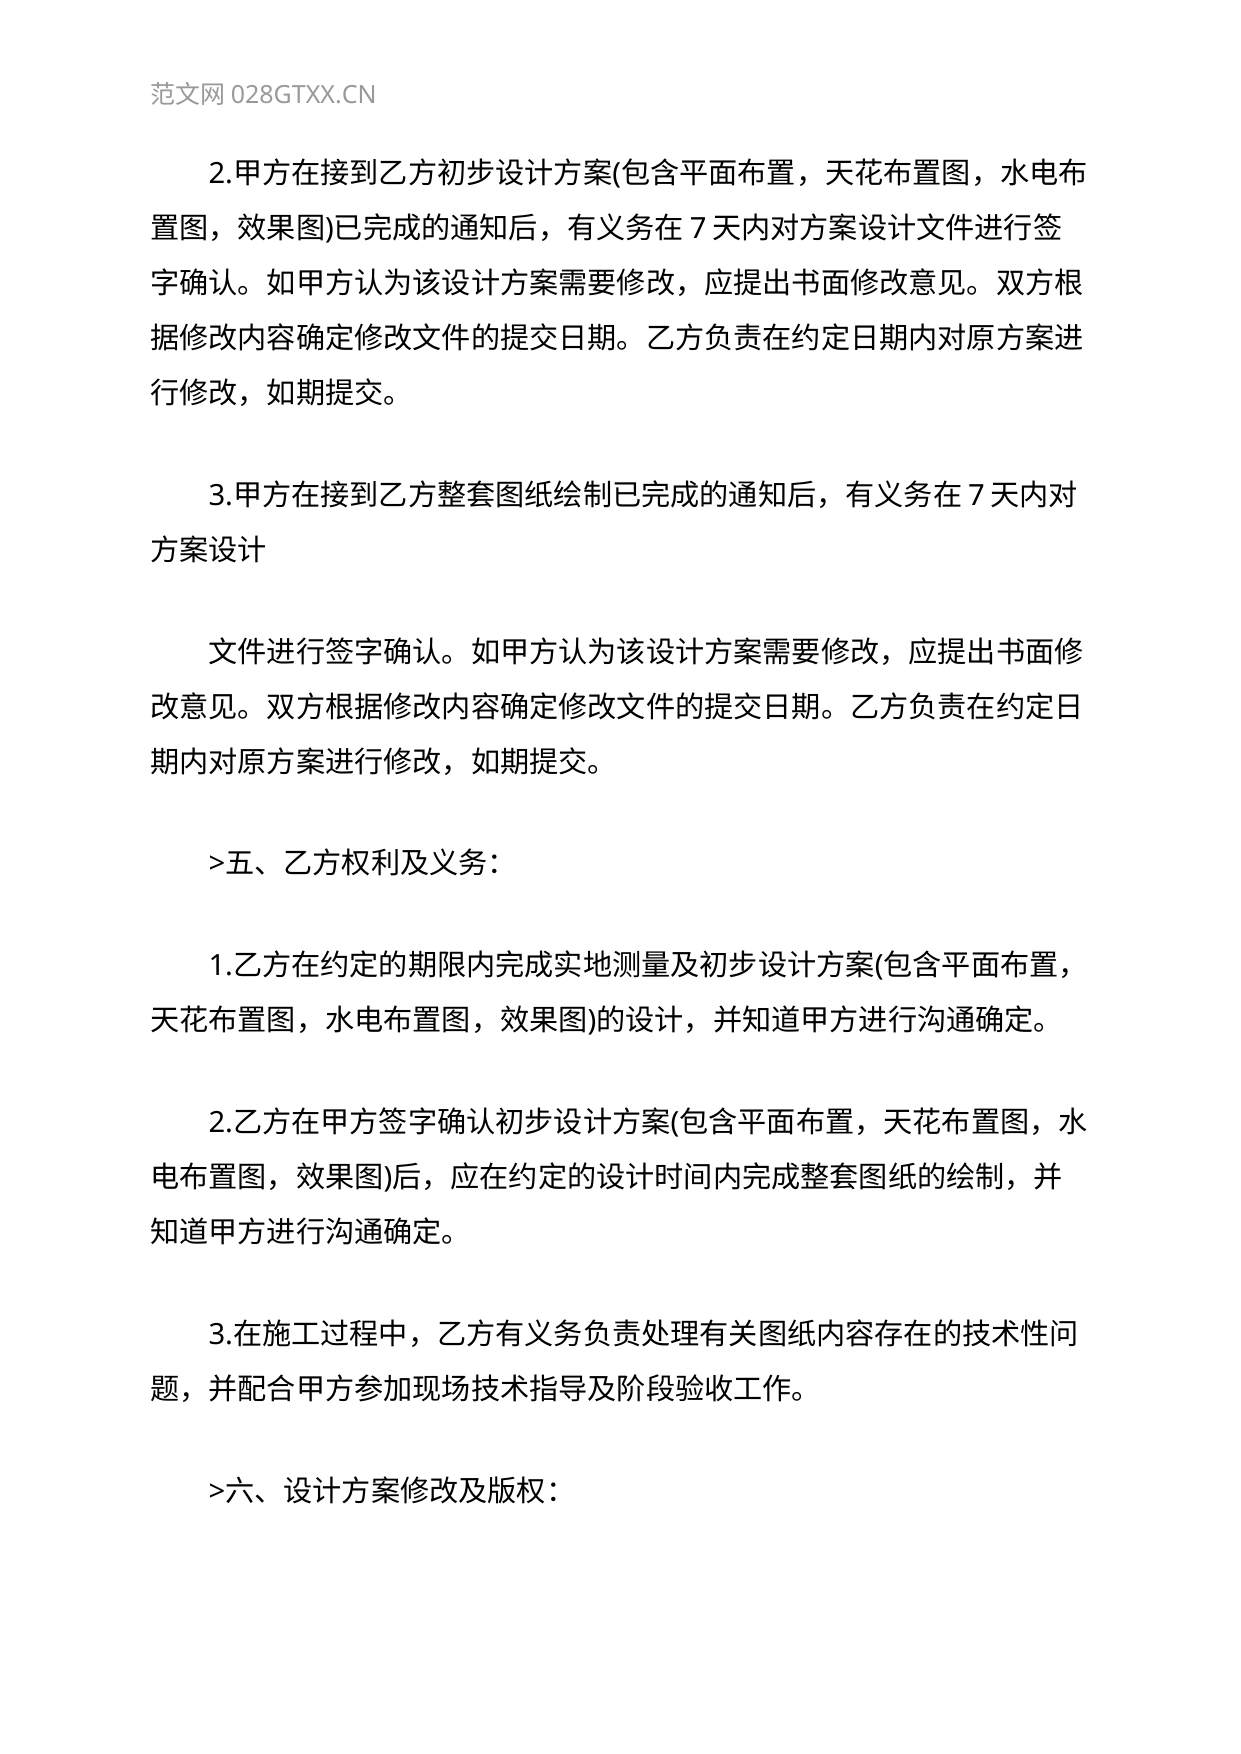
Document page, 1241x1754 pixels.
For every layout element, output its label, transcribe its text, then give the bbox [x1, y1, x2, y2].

text >六、设计方案修改及版权： [150, 1467, 1090, 1510]
text 3.甲方在接到乙方整套图纸绘制已完成的通知后，有义务在7天内对方案设计 [150, 472, 1090, 569]
text 1.乙方在约定的期限内完成实地测量及初步设计方案(包含平面布置，天花布置图，水电布置图，效果图)的设计，并知道甲方进行沟通确定。 [150, 942, 1090, 1039]
text 2.乙方在甲方签字确认初步设计方案(包含平面布置，天花布置图，水电布置图，效果图)后，应在约定的设计时间内完成整套图纸的绘制，并知道甲方进行沟通确定。 [150, 1099, 1090, 1251]
text >五、乙方权利及义务： [150, 840, 1090, 882]
text 文件进行签字确认。如甲方认为该设计方案需要修改，应提出书面修改意见。双方根据修改内容确定修改文件的提交日期。乙方负责在约定日期内对原方案进行修改，如期提交。 [150, 628, 1090, 780]
text 3.在施工过程中，乙方有义务负责处理有关图纸内容存在的技术性问题，并配合甲方参加现场技术指导及阶段验收工作。 [150, 1311, 1090, 1408]
text 2.甲方在接到乙方初步设计方案(包含平面布置，天花布置图，水电布置图，效果图)已完成的通知后，有义务在7天内对方案设计文件进行签字确认。如甲方认为该设计方案需要修改，应提出书面修改意见。双方根据修改内容确定修改文件的提交日期。乙方负责在约定日期内对原方案进行修改，如期提交。 [150, 150, 1090, 412]
